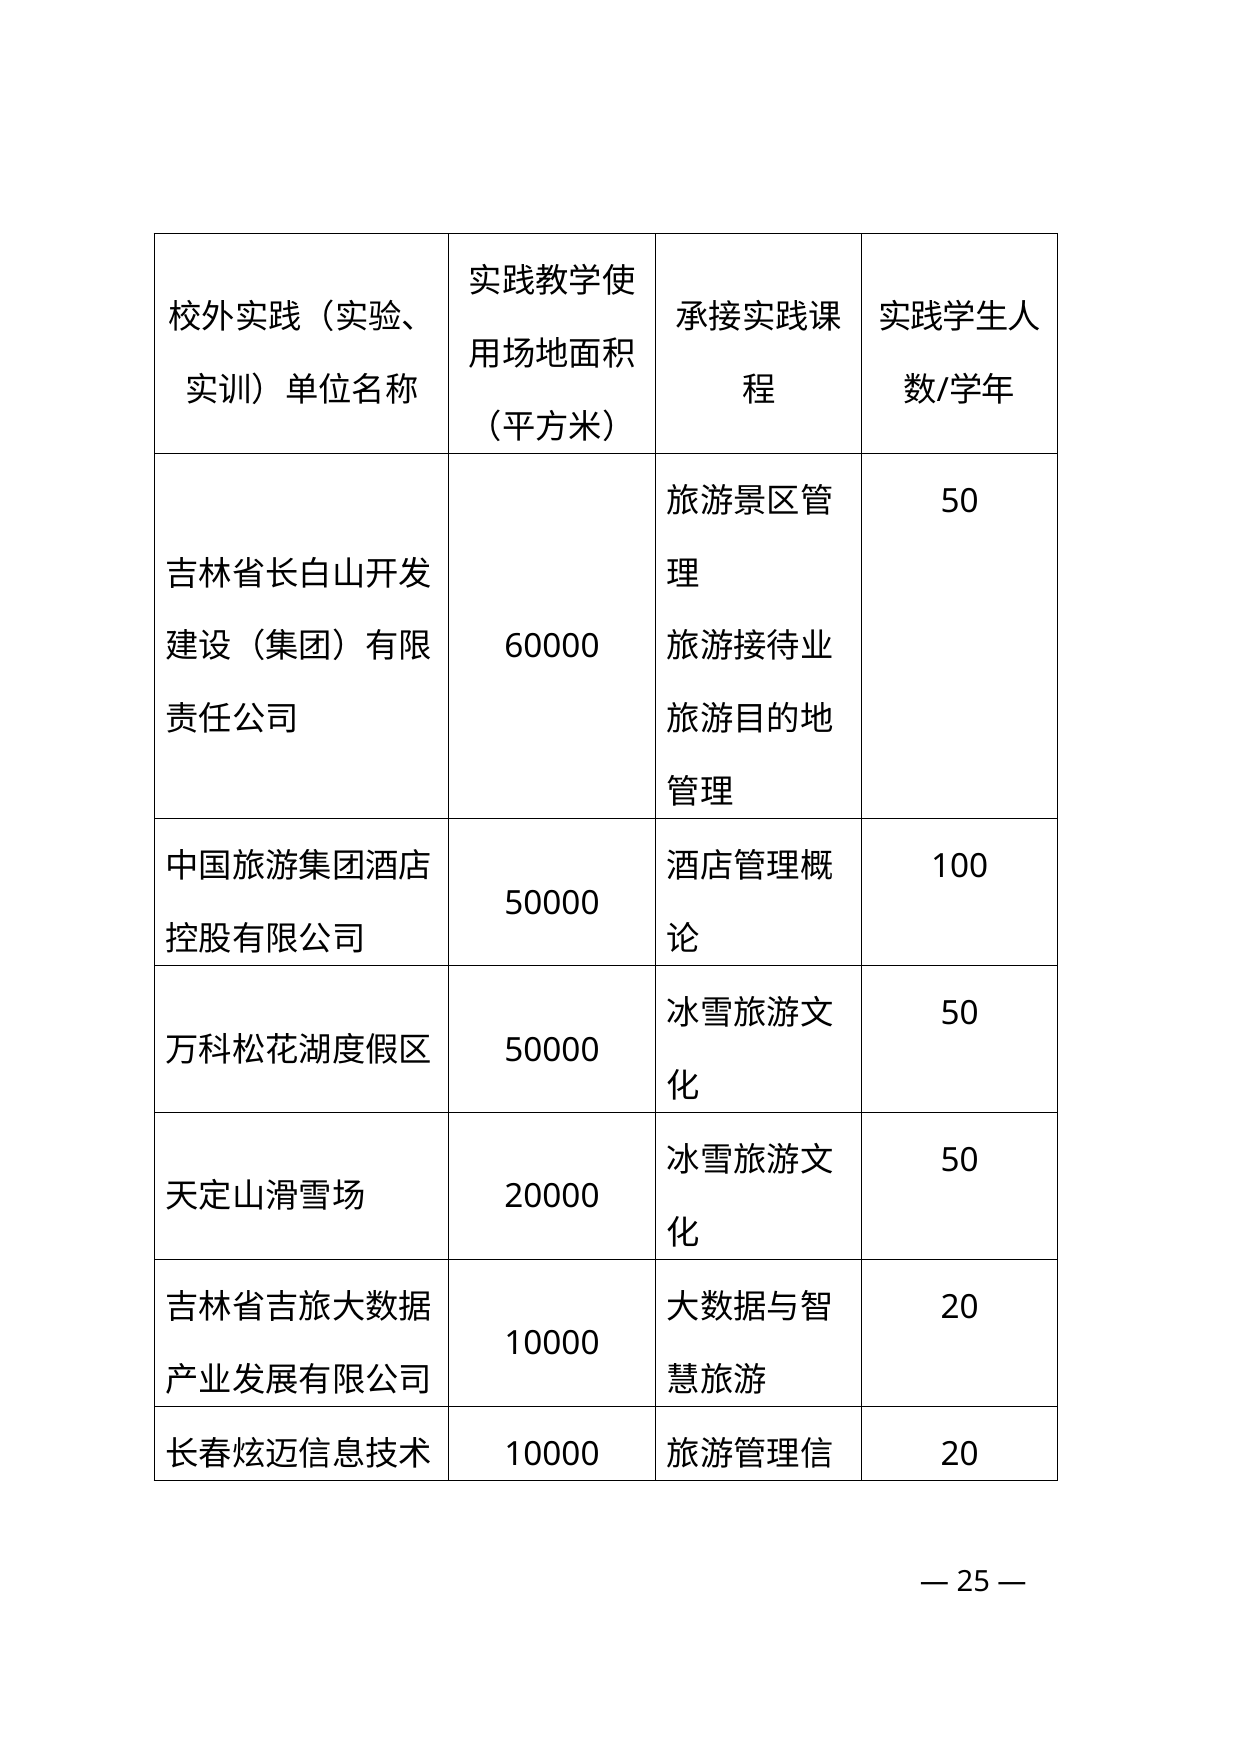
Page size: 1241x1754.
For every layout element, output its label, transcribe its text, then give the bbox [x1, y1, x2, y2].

table_cell 50000 [449, 819, 655, 965]
table_cell 实践学生人数/学年 [862, 234, 1057, 453]
table_cell 50000 [449, 966, 655, 1112]
table_cell 承接实践课程 [656, 234, 861, 453]
table_cell 60000 [449, 454, 655, 818]
table_cell 100 [862, 819, 1057, 965]
table_cell 酒店管理概论 [656, 819, 861, 965]
table_cell 冰雪旅游文化 [656, 1113, 861, 1259]
table_cell 旅游管理信息系统 [656, 1407, 861, 1480]
table_cell 天定山滑雪场 [155, 1113, 448, 1259]
table_cell 吉林省长白山开发建设（集团）有限责任公司 [155, 454, 448, 818]
table_cell 50 [862, 454, 1057, 818]
table_cell 20 [862, 1407, 1057, 1480]
table_cell 长春炫迈信息技术有限公司 [155, 1407, 448, 1480]
table_cell 大数据与智慧旅游 [656, 1260, 861, 1406]
table_cell 50 [862, 966, 1057, 1112]
table_cell 校外实践（实验、实训）单位名称 [155, 234, 448, 453]
table_cell 10000 [449, 1260, 655, 1406]
table_cell 20 [862, 1260, 1057, 1406]
table_cell 20000 [449, 1113, 655, 1259]
table_cell 旅游景区管理 旅游接待业 旅游目的地管理 [656, 454, 861, 818]
table_cell 冰雪旅游文化 [656, 966, 861, 1112]
table_cell 10000 [449, 1407, 655, 1480]
table_cell 万科松花湖度假区 [155, 966, 448, 1112]
table_cell 50 [862, 1113, 1057, 1259]
table_cell 实践教学使用场地面积（平方米） [449, 234, 655, 453]
table_cell 中国旅游集团酒店控股有限公司 [155, 819, 448, 965]
table_cell 吉林省吉旅大数据产业发展有限公司 [155, 1260, 448, 1406]
